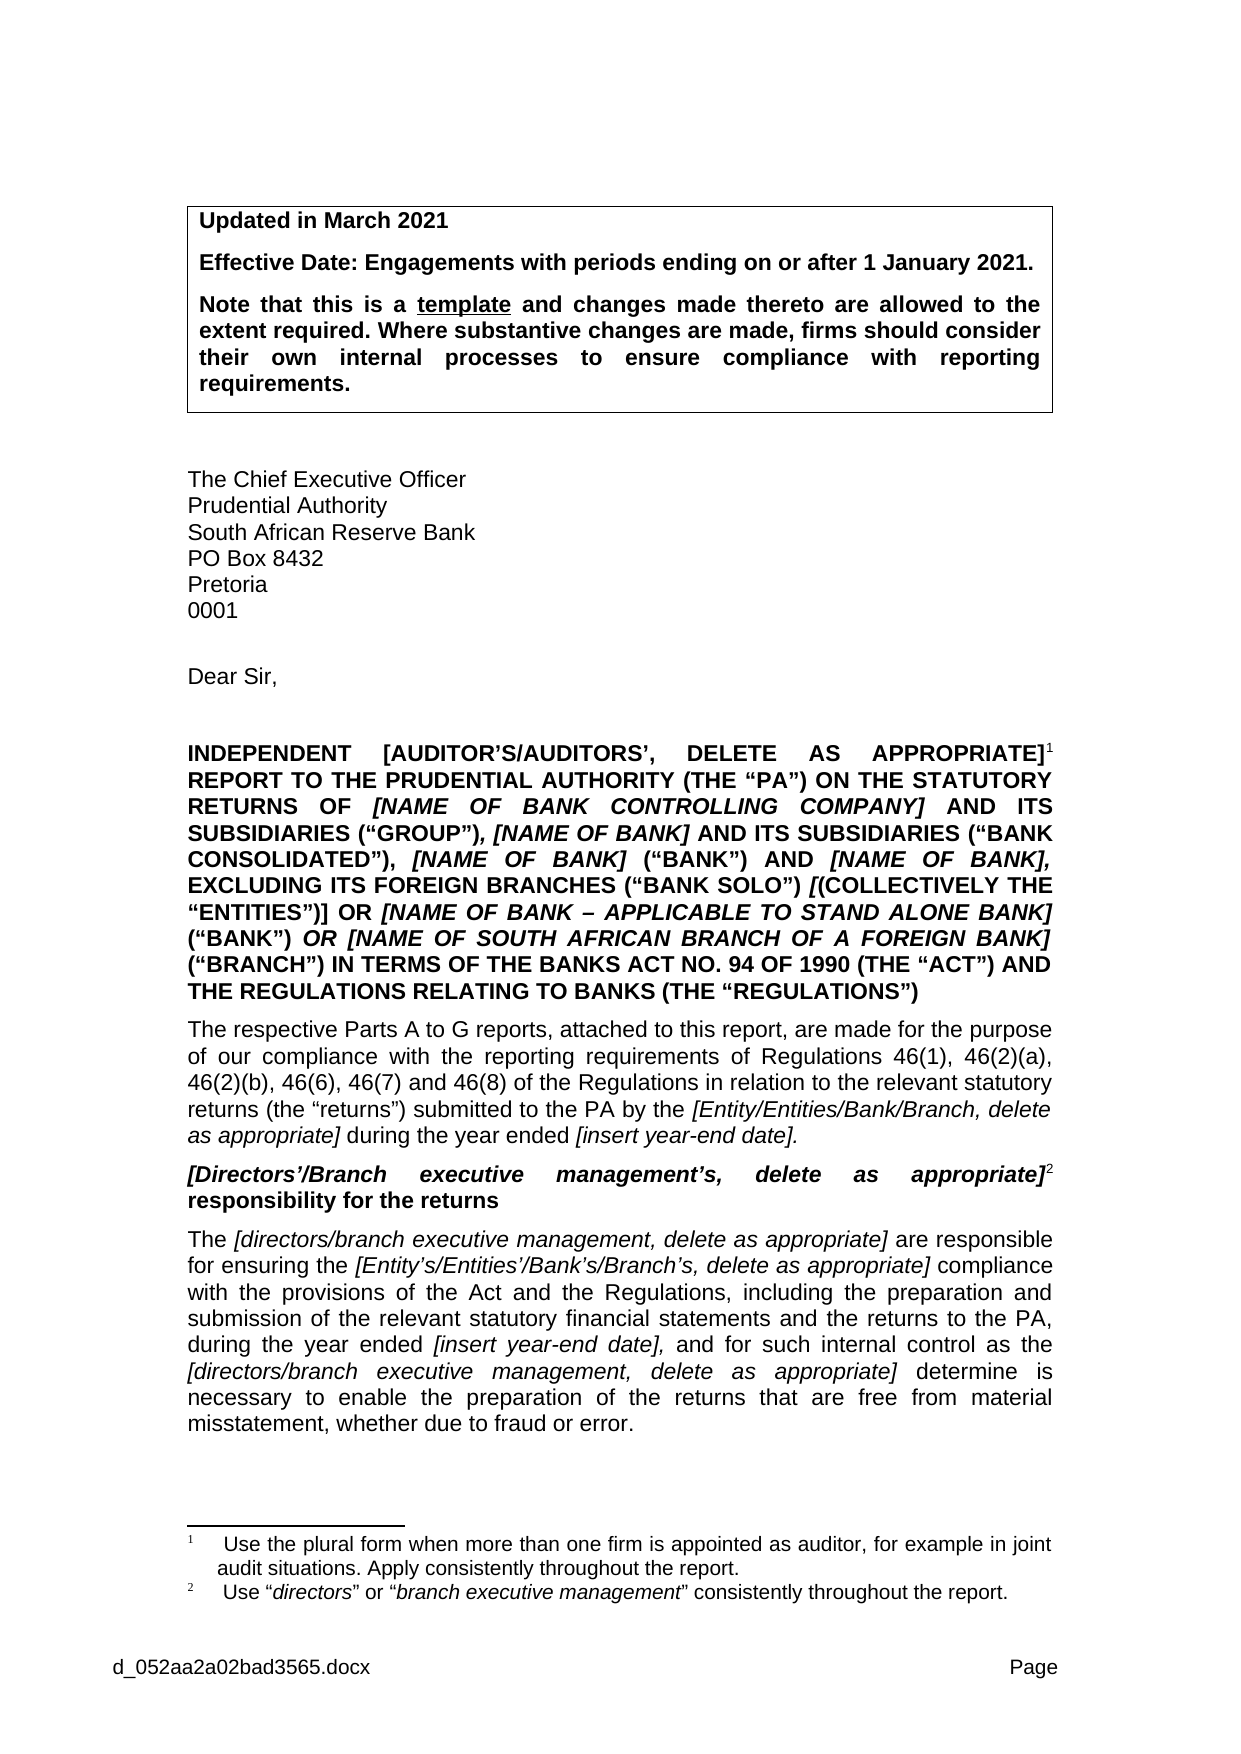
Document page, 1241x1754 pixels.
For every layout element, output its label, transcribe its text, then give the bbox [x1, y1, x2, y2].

text Dear Sir, [187, 663, 1053, 689]
text INDEPENDENT [AUDITOR’S/AUDITORS’, DELETE AS APPROPRIATE] REPORT TO THE PRUDENTIAL AUTHORITY (THE “PA”) ON THE STATUTORY RETURNS OF [NAME OF BANK CONTROLLING COMPANY] AND ITS SUBSIDIARIES (“GROUP”), [NAME OF BANK] AND ITS SUBSIDIARIES (“BANK CONSOLIDATED”), [NAME OF BANK] (“BANK”) AND [NAME OF BANK], EXCLUDING ITS FOREIGN BRANCHES (“BANK SOLO”) [(COLLECTIVELY THE “ENTITIES”)] OR [NAME OF BANK – APPLICABLE TO STAND ALONE BANK] (“BANK”) OR [NAME OF SOUTH AFRICAN BRANCH OF A FOREIGN BANK] (“BRANCH”) IN TERMS OF THE BANKS ACT NO. 94 OF 1990 (THE “ACT”) AND THE REGULATIONS RELATING TO BANKS (THE “REGULATIONS”) [187, 740, 1053, 1004]
table_header Updated in March 2021 Effective Date: Engagements with periods ending on or after 1 January 2021. Note that this is a template and changes made thereto are allowed to the extent required. Where substantive changes are made, firms should consider their own internal processes to ensure compliance with reporting requirements. [188, 207, 1052, 412]
text South African Reserve Bank [187, 518, 1053, 545]
text 0001 [187, 597, 1053, 624]
text The Chief Executive Officer [187, 466, 1053, 492]
text PO Box 8432 [187, 545, 1053, 571]
text [Directors’/Branch executive management’s, delete as appropriate] responsibility for the returns [187, 1161, 1053, 1213]
text Prudential Authority [187, 492, 1053, 518]
text The [directors/branch executive management, delete as appropriate] are responsible for ensuring the [Entity’s/Entities’/Bank’s/Branch’s, delete as appropriate] compliance with the provisions of the Act and the Regulations, including the preparation and submission of the relevant statutory financial statements and the returns to the PA, during the year ended [insert year-end date], and for such internal control as the [directors/branch executive management, delete as appropriate] determine is necessary to enable the preparation of the returns that are free from material misstatement, whether due to fraud or error. [187, 1226, 1053, 1437]
text Pretoria [187, 571, 1053, 597]
text The respective Parts A to G reports, attached to this report, are made for the purpose of our compliance with the reporting requirements of Regulations 46(1), 46(2)(a), 46(2)(b), 46(6), 46(7) and 46(8) of the Regulations in relation to the relevant statutory returns (the “returns”) submitted to the PA by the [Entity/Entities/Bank/Branch, delete as appropriate] during the year ended [insert year-end date]. [187, 1016, 1053, 1148]
